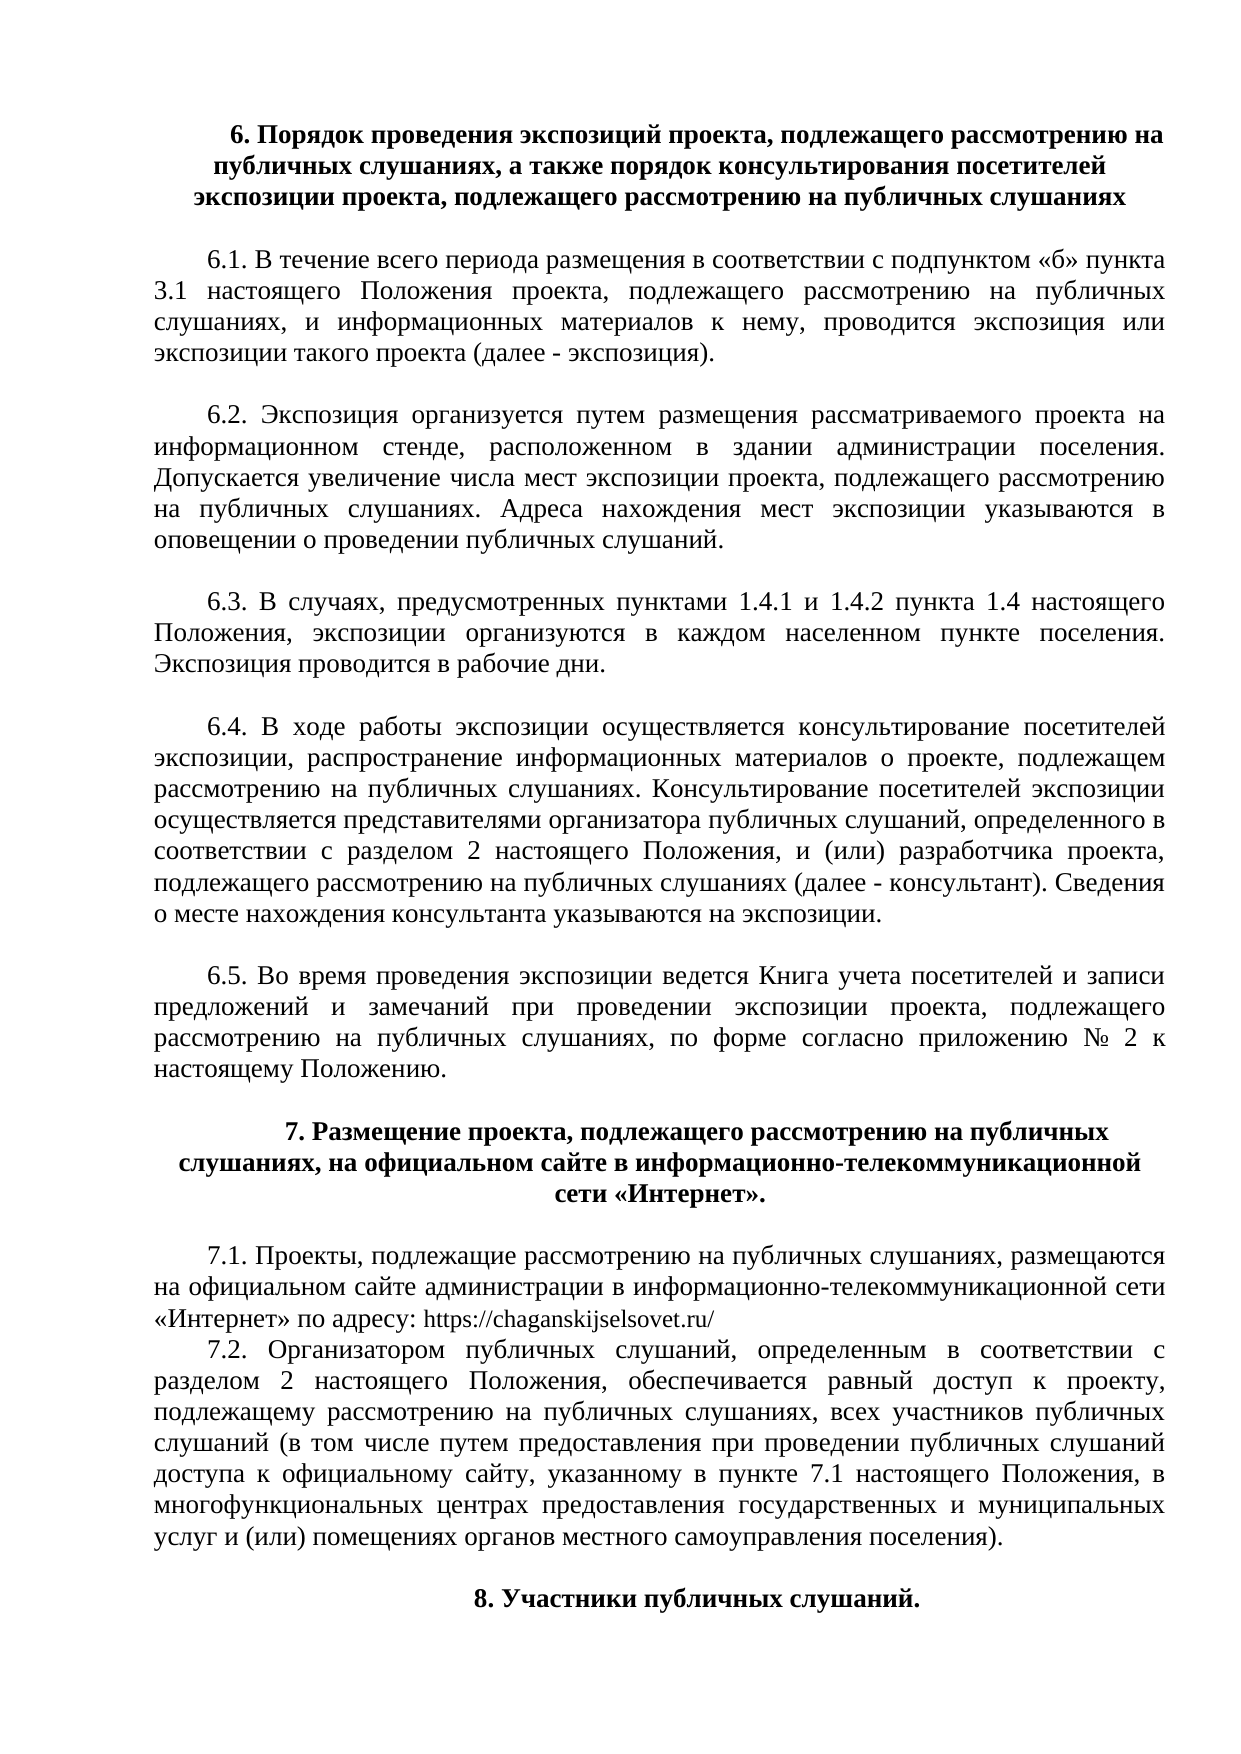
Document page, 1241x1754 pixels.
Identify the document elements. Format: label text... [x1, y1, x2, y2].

text 7. Размещение проекта, подлежащего рассмотрению на публичных слушаниях, на официальном сайте в информационно-телекоммуникационной сети «Интернет». [154, 1115, 1167, 1208]
text 6.1. В течение всего периода размещения в соответствии с подпунктом «б» пункта 3.1 настоящего Положения проекта, подлежащего рассмотрению на публичных слушаниях, и информационных материалов к нему, проводится экспозиция или экспозиции такого проекта (далее - экспозиция). [154, 243, 1167, 367]
text 7.1. Проекты, подлежащие рассмотрению на публичных слушаниях, размещаются на официальном сайте администрации в информационно-телекоммуникационной сети «Интернет» по адресу: https://chaganskijselsovet.ru/ [154, 1239, 1167, 1333]
text 7.2. Организатором публичных слушаний, определенным в соответствии с разделом 2 настоящего Положения, обеспечивается равный доступ к проекту, подлежащему рассмотрению на публичных слушаниях, всех участников публичных слушаний (в том числе путем предоставления при проведении публичных слушаний доступа к официальному сайту, указанному в пункте 7.1 настоящего Положения, в многофункциональных центрах предоставления государственных и муниципальных услуг и (или) помещениях органов местного самоуправления поселения). [154, 1333, 1167, 1551]
text 6. Порядок проведения экспозиций проекта, подлежащего рассмотрению на публичных слушаниях, а также порядок консультирования посетителей экспозиции проекта, подлежащего рассмотрению на публичных слушаниях [154, 118, 1167, 212]
text 6.4. В ходе работы экспозиции осуществляется консультирование посетителей экспозиции, распространение информационных материалов о проекте, подлежащем рассмотрению на публичных слушаниях. Консультирование посетителей экспозиции осуществляется представителями организатора публичных слушаний, определенного в соответствии с разделом 2 настоящего Положения, и (или) разработчика проекта, подлежащего рассмотрению на публичных слушаниях (далее - консультант). Сведения о месте нахождения консультанта указываются на экспозиции. [154, 710, 1167, 928]
text 6.5. Во время проведения экспозиции ведется Книга учета посетителей и записи предложений и замечаний при проведении экспозиции проекта, подлежащего рассмотрению на публичных слушаниях, по форме согласно приложению № 2 к настоящему Положению. [154, 959, 1167, 1084]
text 6.3. В случаях, предусмотренных пунктами 1.4.1 и 1.4.2 пункта 1.4 настоящего Положения, экспозиции организуются в каждом населенном пункте поселения. Экспозиция проводится в рабочие дни. [154, 585, 1167, 679]
text 8. Участники публичных слушаний. [154, 1582, 1167, 1613]
text 6.2. Экспозиция организуется путем размещения рассматриваемого проекта на информационном стенде, расположенном в здании администрации поселения. Допускается увеличение числа мест экспозиции проекта, подлежащего рассмотрению на публичных слушаниях. Адреса нахождения мест экспозиции указываются в оповещении о проведении публичных слушаний. [154, 398, 1167, 554]
